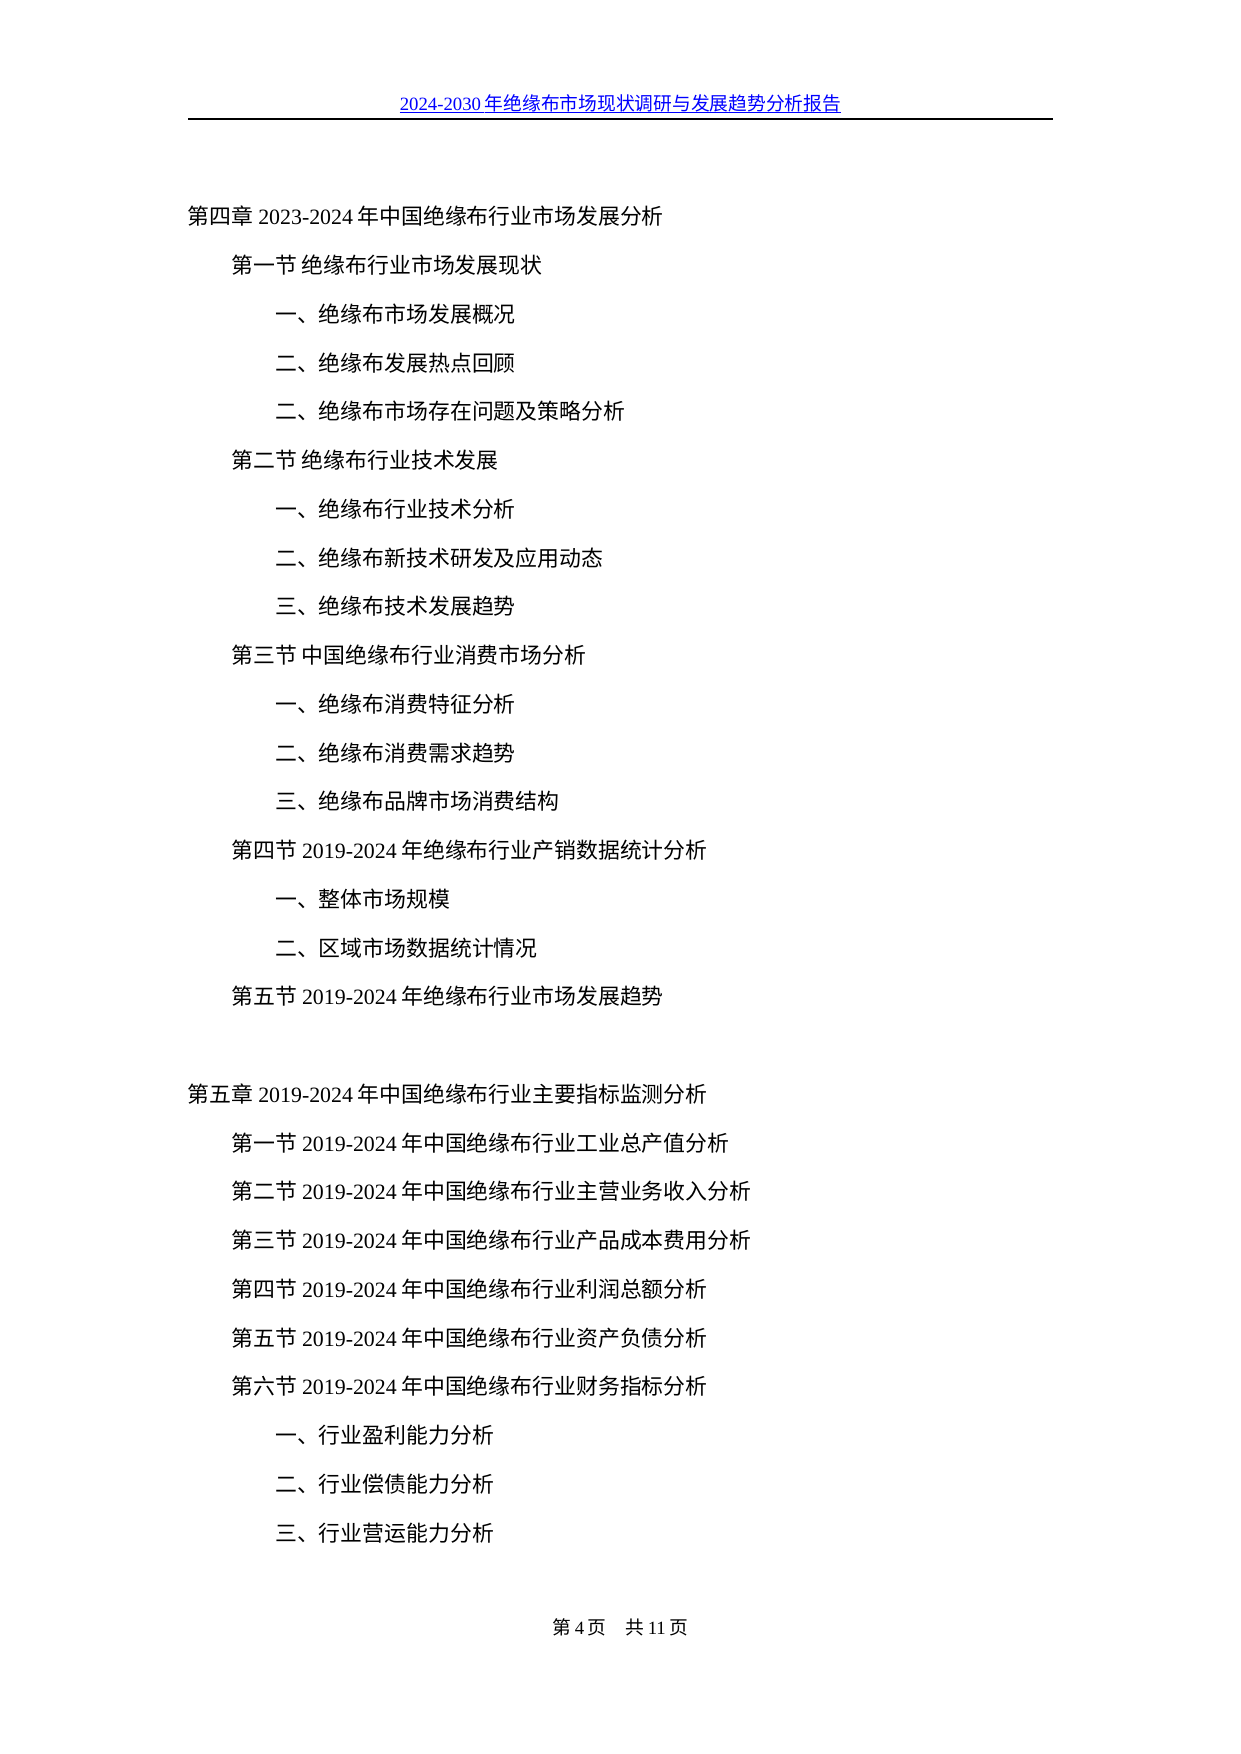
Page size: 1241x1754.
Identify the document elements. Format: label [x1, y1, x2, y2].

text [187, 150, 1053, 1548]
